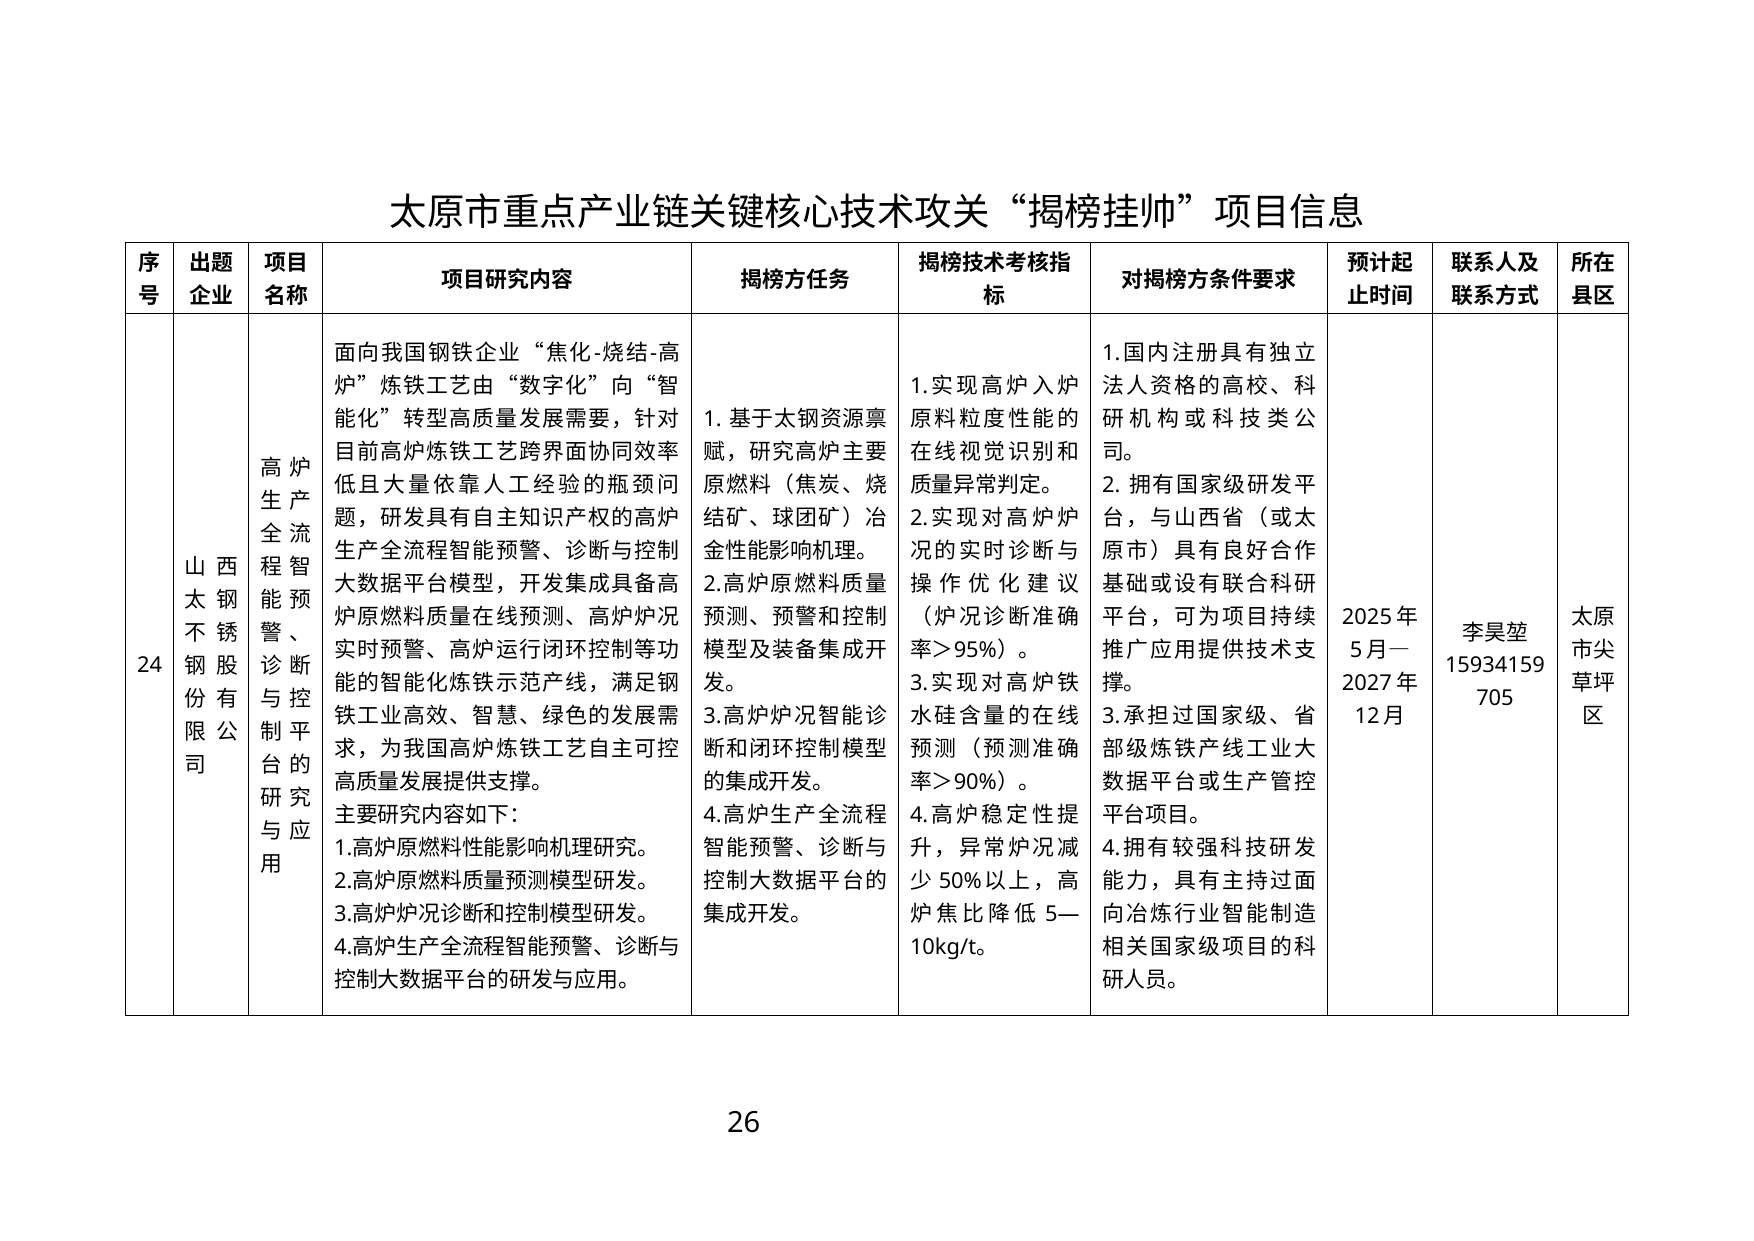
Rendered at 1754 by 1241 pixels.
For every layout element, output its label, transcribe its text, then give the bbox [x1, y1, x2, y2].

table_header 项目研究内容 [323, 243, 691, 313]
table_cell 1.实现高炉入炉原料粒度性能的在线视觉识别和质量异常判定。 2.实现对高炉炉况的实时诊断与操作优化建议（炉况诊断准确率＞95%）。 3.实现对高炉铁水硅含量的在线预测（预测准确率＞90%）。 4.高炉稳定性提升，异常炉况减少50%以上，高炉焦比降低5—10kg/t。 [899, 314, 1090, 1014]
table_cell 高炉生产全流程智能预警、诊断与控制平台的研究与应用 [249, 314, 322, 1014]
table_cell 太原市尖草坪区 [1558, 314, 1628, 1014]
table_cell 山西太钢不锈钢股份有限公司 [174, 314, 248, 1014]
table_cell 1.国内注册具有独立法人资格的高校、科研机构或科技类公司。 2. 拥有国家级研发平台，与山西省（或太原市）具有良好合作基础或设有联合科研平台，可为项目持续推广应用提供技术支撑。 3.承担过国家级、省部级炼铁产线工业大数据平台或生产管控平台项目。 4.拥有较强科技研发能力，具有主持过面向冶炼行业智能制造相关国家级项目的科研人员。 [1091, 314, 1327, 1014]
table_cell 面向我国钢铁企业“焦化-烧结-高炉”炼铁工艺由“数字化”向“智能化”转型高质量发展需要，针对目前高炉炼铁工艺跨界面协同效率低且大量依靠人工经验的瓶颈问题，研发具有自主知识产权的高炉生产全流程智能预警、诊断与控制大数据平台模型，开发集成具备高炉原燃料质量在线预测、高炉炉况实时预警、高炉运行闭环控制等功能的智能化炼铁示范产线，满足钢铁工业高效、智慧、绿色的发展需求，为我国高炉炼铁工艺自主可控高质量发展提供支撑。 主要研究内容如下： 1.高炉原燃料性能影响机理研究。 2.高炉原燃料质量预测模型研发。 3.高炉炉况诊断和控制模型研发。 4.高炉生产全流程智能预警、诊断与控制大数据平台的研发与应用。 [323, 314, 691, 1014]
table_header 项目名称 [249, 243, 322, 313]
table_header 预计起止时间 [1328, 243, 1432, 313]
table_header 序号 [126, 243, 173, 313]
table_header 所在县区 [1558, 243, 1628, 313]
table_header 揭榜方任务 [692, 243, 898, 313]
text 太原市重点产业链关键核心技术攻关“揭榜挂帅”项目信息 [118, 176, 1636, 242]
table_header 出题企业 [174, 243, 248, 313]
table_header 揭榜技术考核指标 [899, 243, 1090, 313]
table_cell 24 [126, 314, 173, 1014]
table_cell 2025年5月—2027年12月 [1328, 314, 1432, 1014]
table_header 联系人及联系方式 [1433, 243, 1557, 313]
table_cell 李昊堃 15934159705 [1433, 314, 1557, 1014]
table_header 对揭榜方条件要求 [1091, 243, 1327, 313]
table_cell 1. 基于太钢资源禀赋，研究高炉主要原燃料（焦炭、烧结矿、球团矿）冶金性能影响机理。 2.高炉原燃料质量预测、预警和控制模型及装备集成开发。 3.高炉炉况智能诊断和闭环控制模型的集成开发。 4.高炉生产全流程智能预警、诊断与控制大数据平台的集成开发。 [692, 314, 898, 1014]
